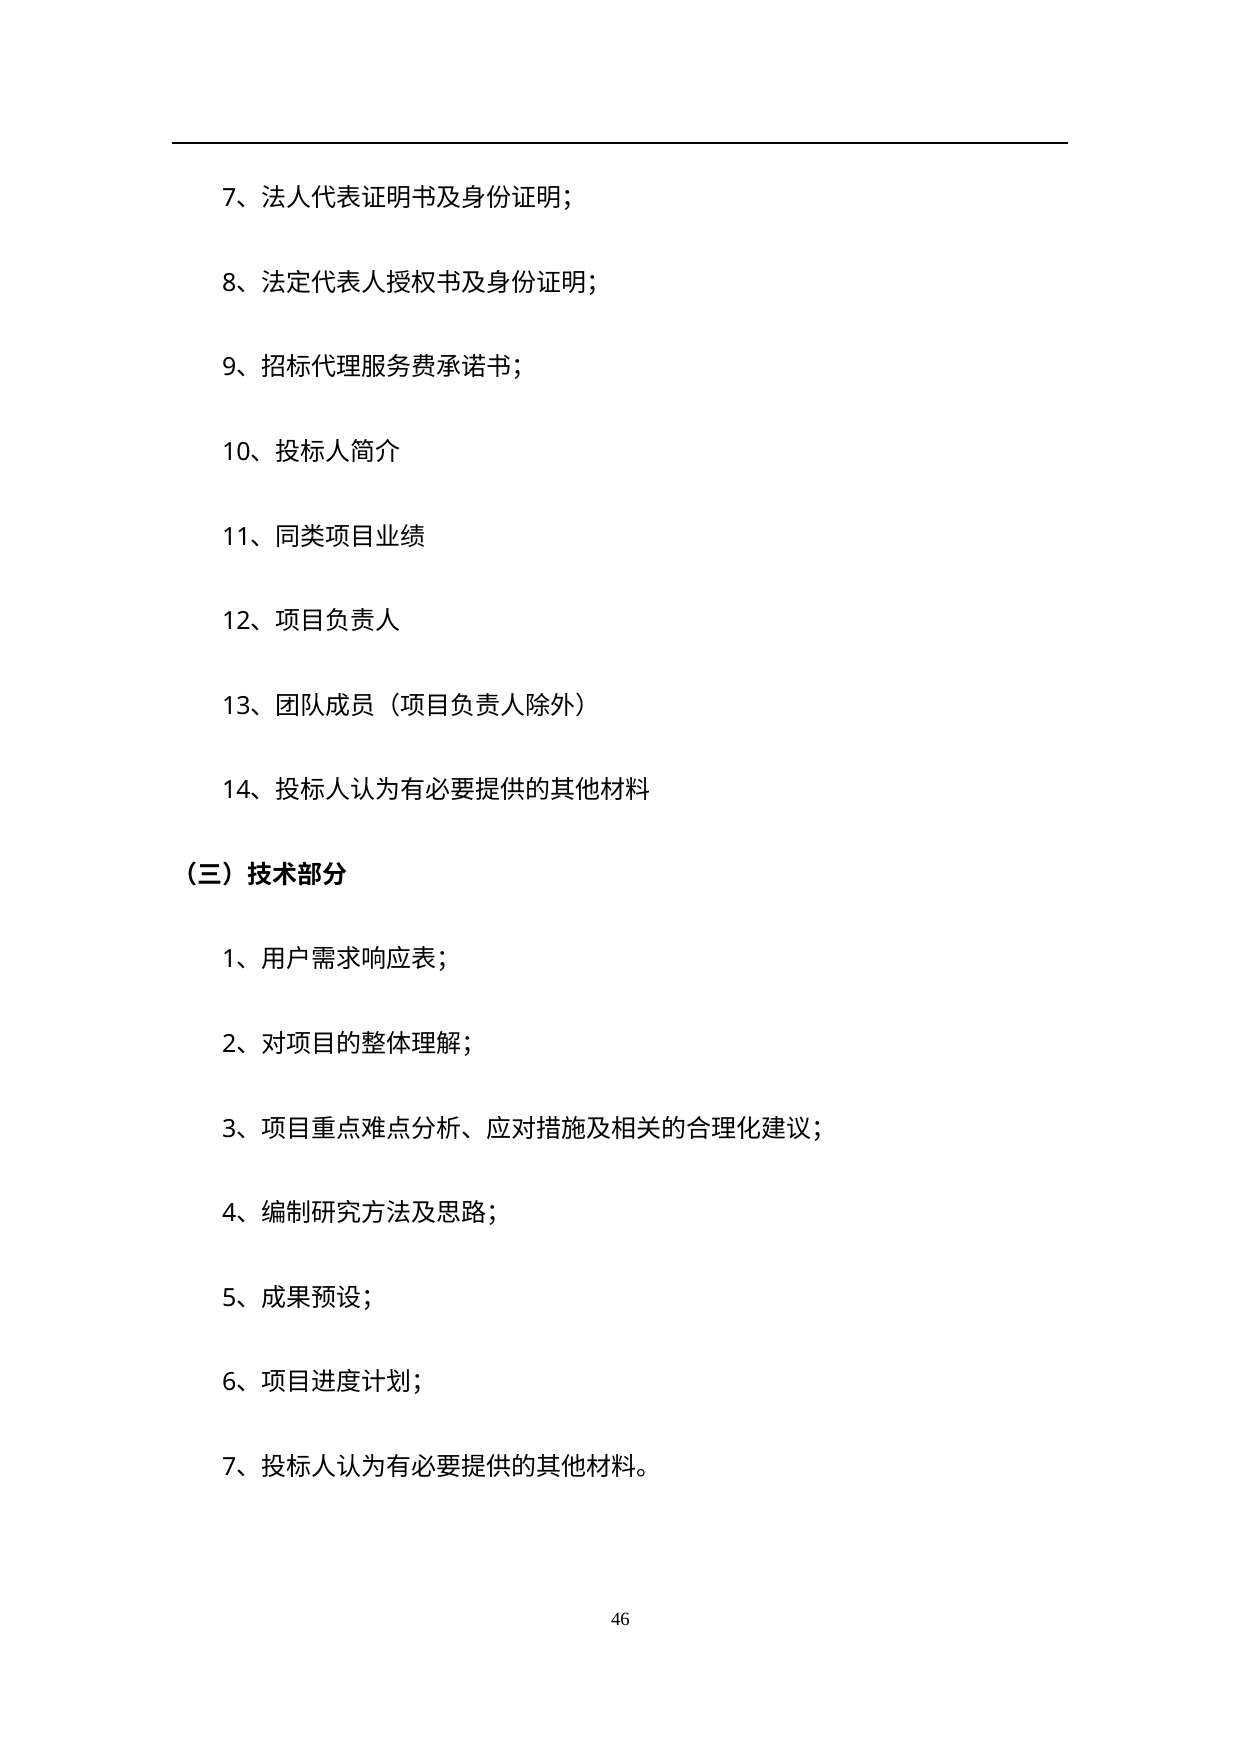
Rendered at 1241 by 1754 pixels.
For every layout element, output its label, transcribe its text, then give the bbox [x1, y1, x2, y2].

text 2、对项目的整体理解； [172, 1008, 1112, 1075]
text 6、项目进度计划； [172, 1347, 1112, 1413]
text 7、投标人认为有必要提供的其他材料。 [172, 1431, 1112, 1498]
text 13、团队成员（项目负责人除外） [172, 670, 1068, 736]
text 10、投标人简介 [172, 416, 1068, 483]
text 12、项目负责人 [172, 585, 1068, 652]
text 14、投标人认为有必要提供的其他材料 [172, 754, 1068, 821]
text 4、编制研究方法及思路； [172, 1177, 1112, 1244]
text 5、成果预设； [172, 1262, 1112, 1328]
text 1、用户需求响应表； [172, 924, 1112, 990]
text （三）技术部分 [172, 839, 1068, 906]
text 3、项目重点难点分析、应对措施及相关的合理化建议； [172, 1093, 1112, 1159]
text 11、同类项目业绩 [172, 501, 1068, 567]
text 9、招标代理服务费承诺书； [172, 332, 1068, 398]
text 7、法人代表证明书及身份证明； [172, 162, 1068, 229]
text 8、法定代表人授权书及身份证明； [172, 247, 1068, 313]
